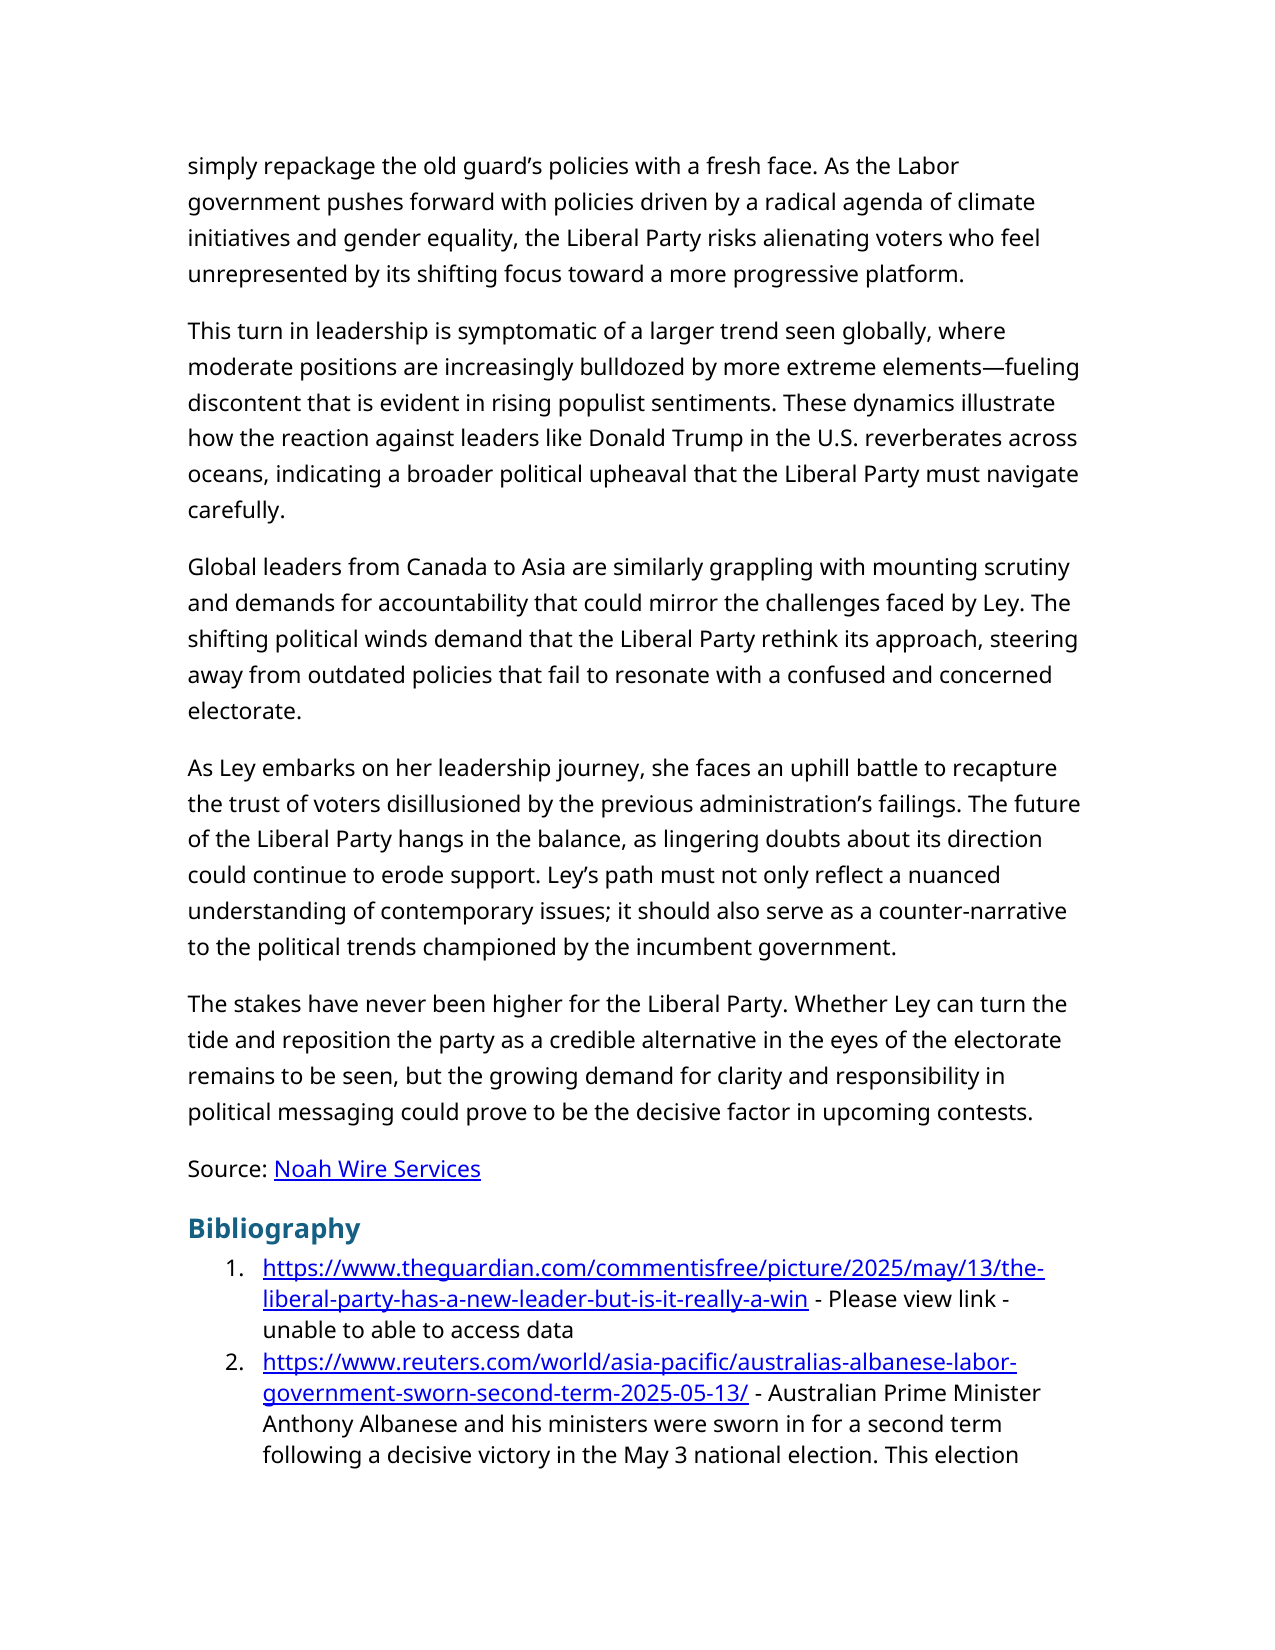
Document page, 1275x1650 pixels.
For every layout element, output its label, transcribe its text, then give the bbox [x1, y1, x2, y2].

text This turn in leadership is symptomatic of a larger trend seen globally, where moderate positions are increasingly bulldozed by more extreme elements—fueling discontent that is evident in rising populist sentiments. These dynamics illustrate how the reaction against leaders like Donald Trump in the U.S. reverberates across oceans, indicating a broader political upheaval that the Liberal Party must navigate carefully. [187, 314, 1087, 526]
subtitle Bibliography [187, 1209, 1087, 1246]
text Source: Noah Wire Services [187, 1153, 1087, 1184]
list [225, 1346, 1087, 1471]
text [187, 150, 1087, 289]
text As Ley embarks on her leadership journey, she faces an uphill battle to recapture the trust of voters disillusioned by the previous administration’s failings. The future of the Liberal Party hangs in the balance, as lingering doubts about its direction could continue to erode support. Ley’s path must not only reflect a nuanced understanding of contemporary issues; it should also serve as a counter-narrative to the political trends championed by the incumbent government. [187, 752, 1087, 962]
text Global leaders from Canada to Asia are similarly grappling with mounting scrutiny and demands for accountability that could mirror the challenges faced by Ley. The shifting political winds demand that the Liberal Party rethink its approach, steering away from outdated policies that fail to resonate with a confused and concerned electorate. [187, 551, 1087, 726]
list https://www.theguardian.com/commentisfree/picture/2025/may/13/the-liberal-party-has-a-new-leader-but-is-it-really-a-win - Please view link - unable to able to access data [225, 1252, 1087, 1346]
text The stakes have never been higher for the Liberal Party. Whether Ley can turn the tide and reposition the party as a credible alternative in the eyes of the electorate remains to be seen, but the growing demand for clarity and responsibility in political messaging could prove to be the decisive factor in upcoming contests. [187, 988, 1087, 1127]
